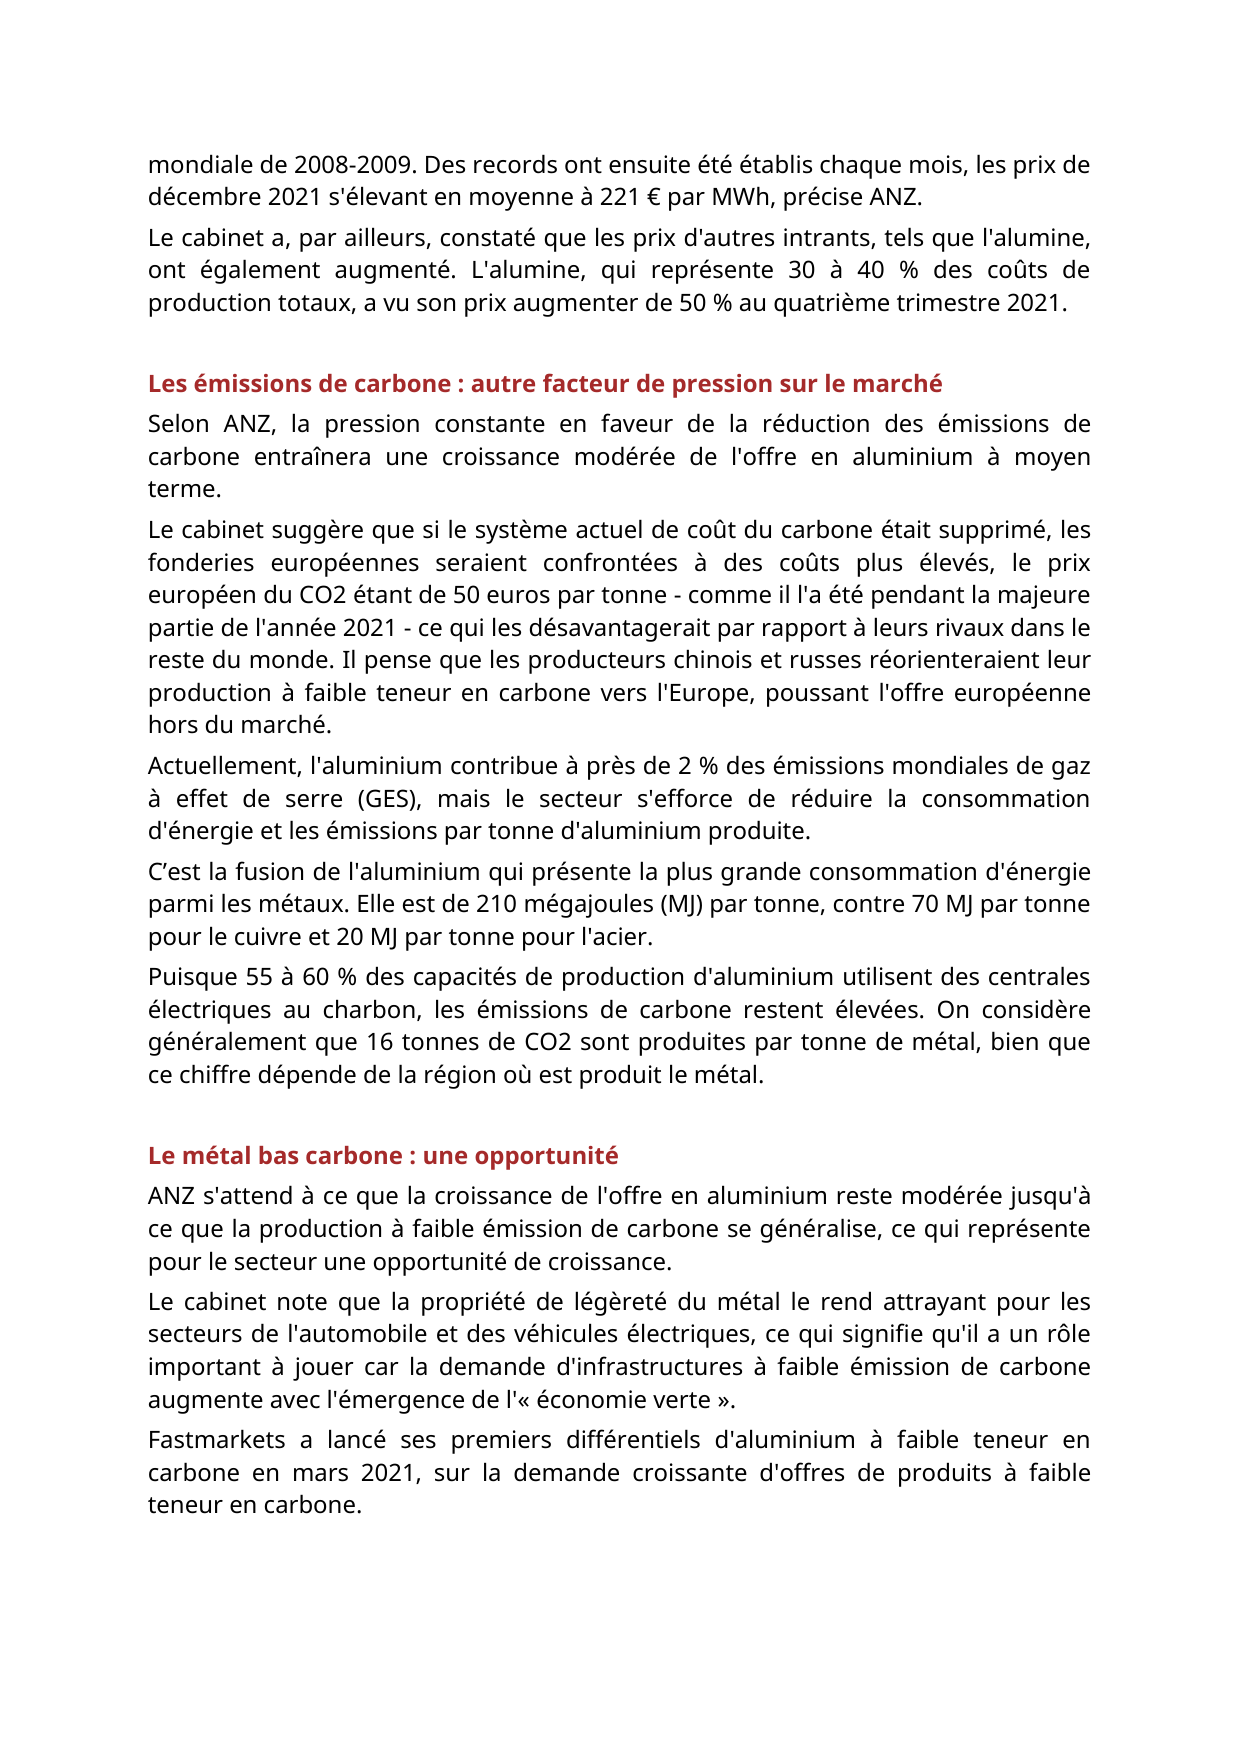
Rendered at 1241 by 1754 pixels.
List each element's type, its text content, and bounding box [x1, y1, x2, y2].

text Les émissions de carbone : autre facteur de pression sur le marché [148, 367, 1093, 399]
text Actuellement, l'aluminium contribue à près de 2 % des émissions mondiales de gaz à effet de serre (GES), mais le secteur s'efforce de réduire la consommation d'énergie et les émissions par tonne d'aluminium produite. [148, 749, 1093, 847]
text Le cabinet suggère que si le système actuel de coût du carbone était supprimé, les fonderies européennes seraient confrontées à des coûts plus élevés, le prix européen du CO2 étant de 50 euros par tonne - comme il l'a été pendant la majeure partie de l'année 2021 - ce qui les désavantagerait par rapport à leurs rivaux dans le reste du monde. Il pense que les producteurs chinois et russes réorienteraient leur production à faible teneur en carbone vers l'Europe, poussant l'offre européenne hors du marché. [148, 513, 1093, 741]
text Puisque 55 à 60 % des capacités de production d'aluminium utilisent des centrales électriques au charbon, les émissions de carbone restent élevées. On considère généralement que 16 tonnes de CO2 sont produites par tonne de métal, bien que ce chiffre dépende de la région où est produit le métal. [148, 960, 1093, 1090]
text Le cabinet note que la propriété de légèreté du métal le rend attrayant pour les secteurs de l'automobile et des véhicules électriques, ce qui signifie qu'il a un rôle important à jouer car la demande d'infrastructures à faible émission de carbone augmente avec l'émergence de l'« économie verte ». [148, 1285, 1093, 1415]
text Selon ANZ, la pression constante en faveur de la réduction des émissions de carbone entraînera une croissance modérée de l'offre en aluminium à moyen terme. [148, 407, 1093, 505]
text Le cabinet a, par ailleurs, constaté que les prix d'autres intrants, tels que l'alumine, ont également augmenté. L'alumine, qui représente 30 à 40 % des coûts de production totaux, a vu son prix augmenter de 50 % au quatrième trimestre 2021. [148, 221, 1093, 318]
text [148, 148, 1093, 213]
text ANZ s'attend à ce que la croissance de l'offre en aluminium reste modérée jusqu'à ce que la production à faible émission de carbone se généralise, ce qui représente pour le secteur une opportunité de croissance. [148, 1179, 1093, 1277]
text C’est la fusion de l'aluminium qui présente la plus grande consommation d'énergie parmi les métaux. Elle est de 210 mégajoules (MJ) par tonne, contre 70 MJ par tonne pour le cuivre et 20 MJ par tonne pour l'acier. [148, 854, 1093, 952]
text Fastmarkets a lancé ses premiers différentiels d'aluminium à faible teneur en carbone en mars 2021, sur la demande croissante d'offres de produits à faible teneur en carbone. [148, 1423, 1093, 1521]
text Le métal bas carbone : une opportunité [148, 1139, 1093, 1171]
